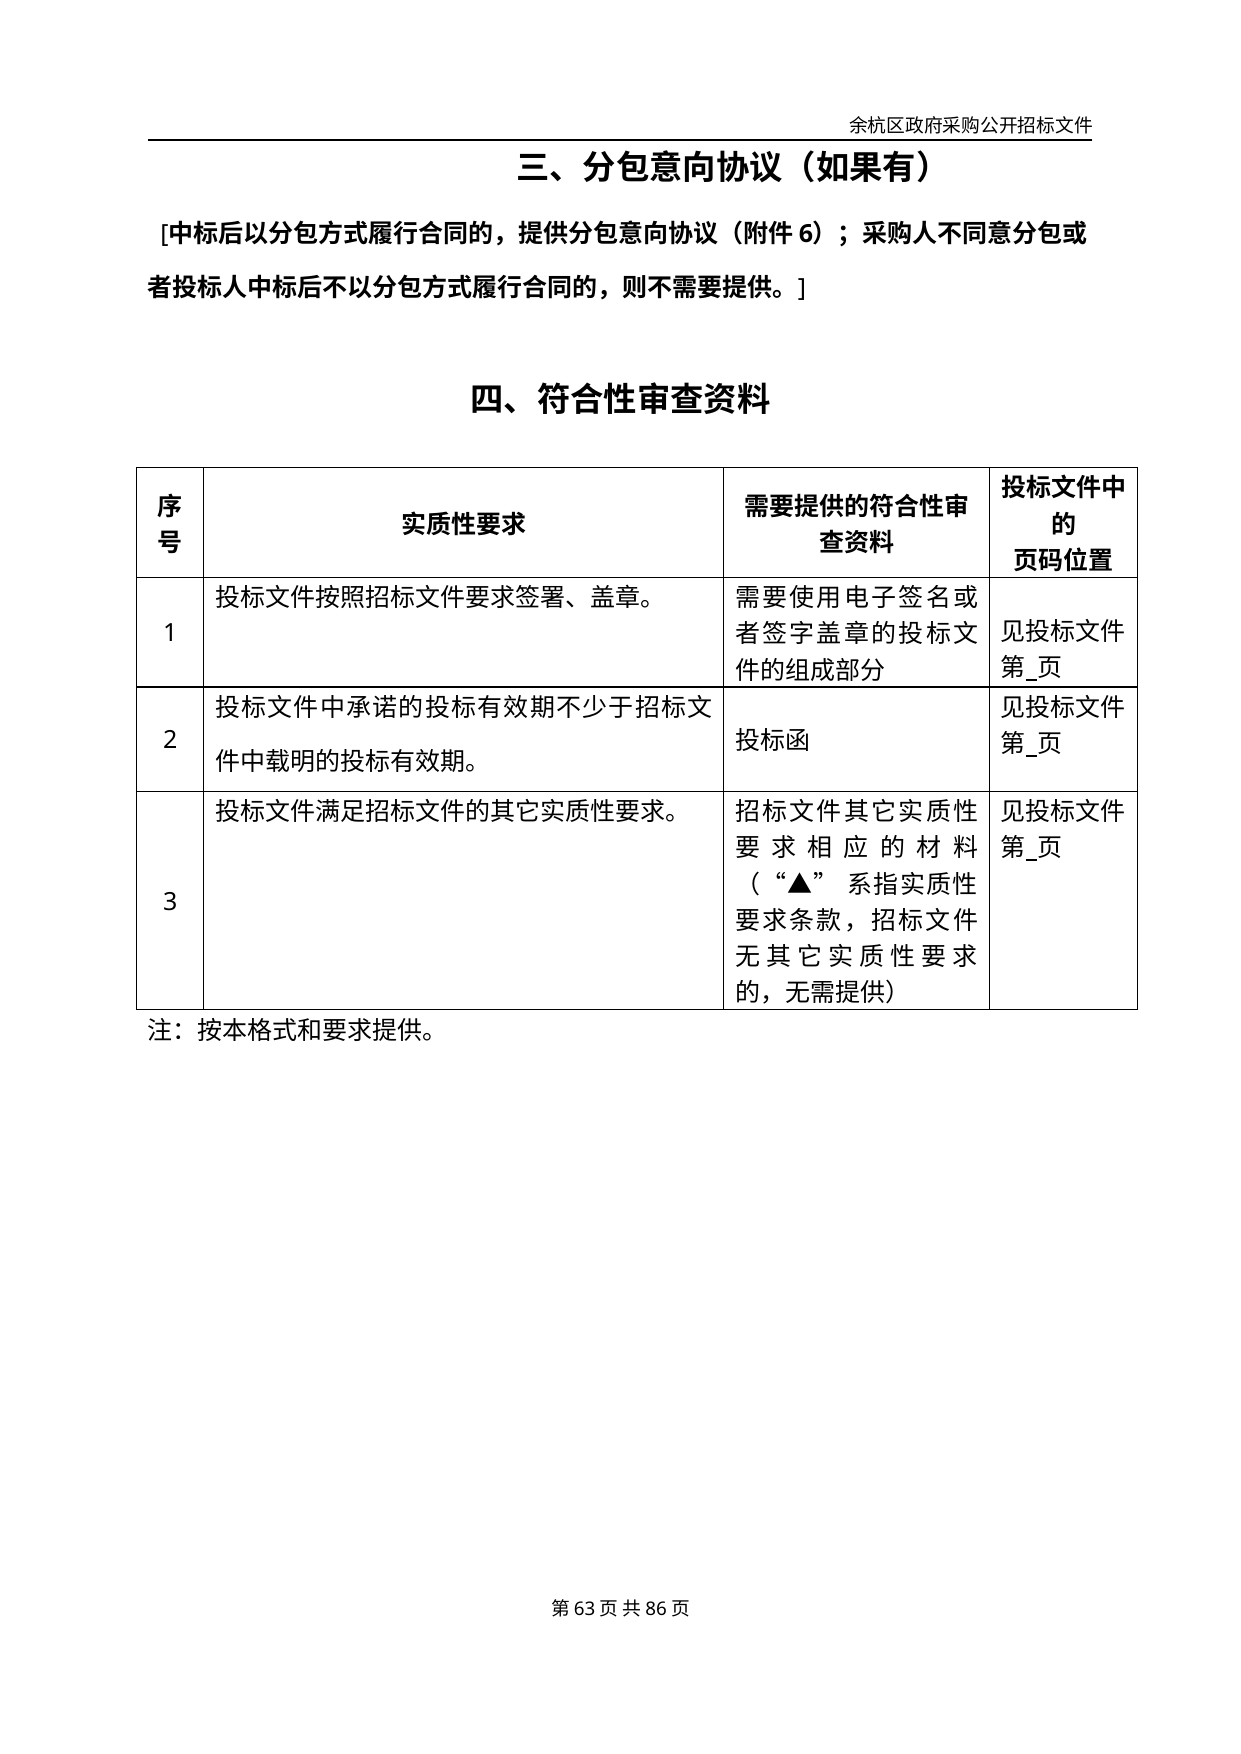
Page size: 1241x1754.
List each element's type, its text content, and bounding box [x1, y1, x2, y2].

table_cell 3 [137, 792, 203, 1009]
table_cell 投标函 [724, 688, 989, 791]
table_cell 2 [137, 688, 203, 791]
text 注：按本格式和要求提供。 [148, 1010, 1049, 1046]
text 三、分包意向协议（如果有） [148, 141, 1042, 189]
table_cell 1 [137, 578, 203, 686]
table_cell 需要使用电子签名或者签字盖章的投标文件的组成部分 [724, 578, 989, 686]
table_cell 见投标文件第 页 [990, 688, 1137, 791]
text [中标后以分包方式履行合同的，提供分包意向协议（附件6）；采购人不同意分包或者投标人中标后不以分包方式履行合同的，则不需要提供。] [148, 213, 1092, 304]
table_cell 投标文件满足招标文件的其它实质性要求。 [204, 792, 723, 1009]
table_header 实质性要求 [204, 468, 723, 577]
table_cell 见投标文件第 页 [990, 792, 1137, 1009]
table_header 需要提供的符合性审查资料 [724, 468, 989, 577]
table_header 投标文件中的 页码位置 [990, 468, 1137, 577]
table_cell 见投标文件 第 页 [990, 578, 1137, 686]
table_cell 投标文件按照招标文件要求签署、盖章。 [204, 578, 723, 686]
table_header 序号 [137, 468, 203, 577]
table_cell 招标文件其它实质性要求相应的材料（“▲” 系指实质性要求条款，招标文件无其它实质性要求的，无需提供） [724, 792, 989, 1009]
table_cell 投标文件中承诺的投标有效期不少于招标文件中载明的投标有效期。 [204, 688, 723, 791]
text 四、符合性审查资料 [148, 373, 1092, 421]
